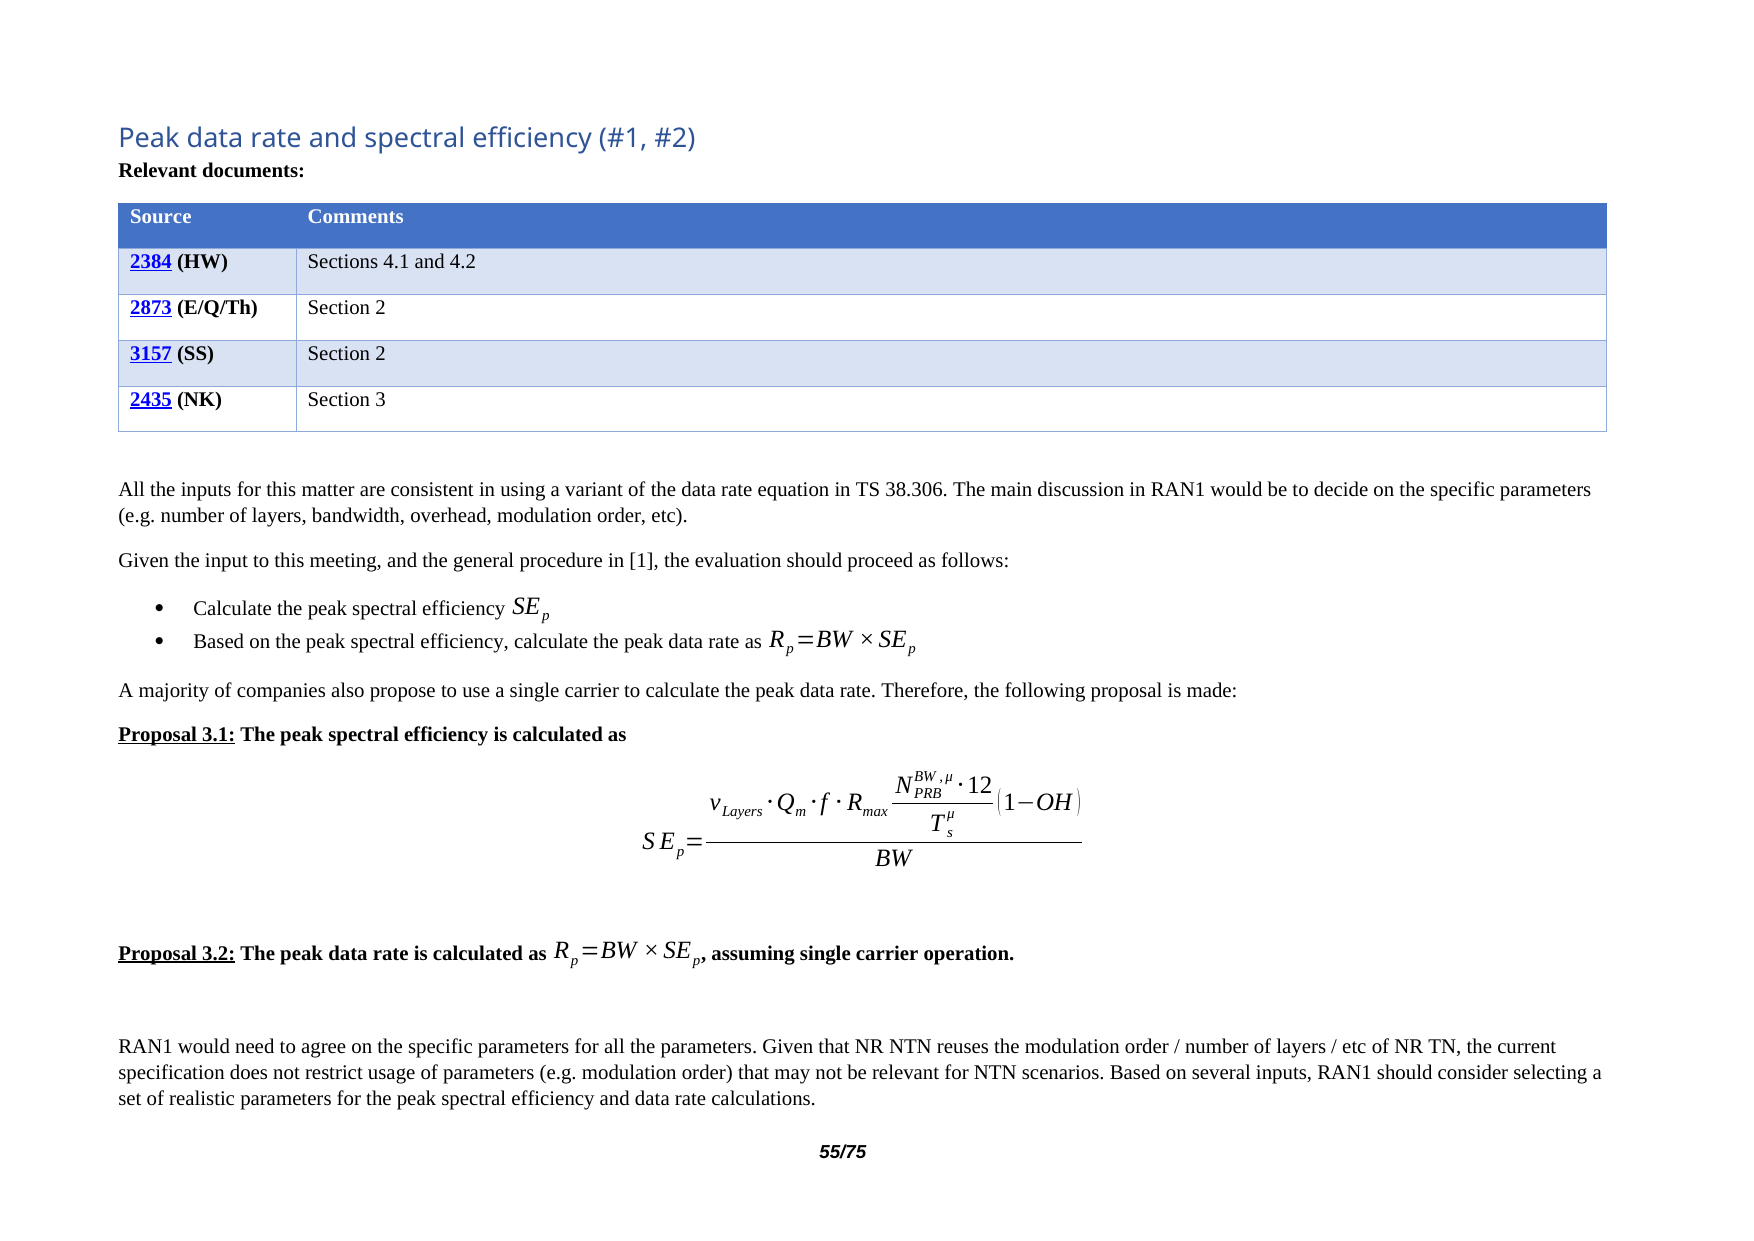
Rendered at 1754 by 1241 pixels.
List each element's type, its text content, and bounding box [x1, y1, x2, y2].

text All the inputs for this matter are consistent in using a variant of the data rate equation in TS 38.306. The main discussion in RAN1 would be to decide on the specific parameters (e.g. number of layers, bandwidth, overhead, modulation order, etc). [118, 477, 1606, 527]
text A majority of companies also propose to use a single carrier to calculate the peak data rate. Therefore, the following proposal is made: [118, 677, 1606, 702]
table_cell 2384 (HW) [119, 249, 296, 294]
table_cell Section 2 [297, 341, 1606, 386]
text Given the input to this meeting, and the general procedure in [1], the evaluation should proceed as follows: [118, 548, 1606, 572]
list Based on the peak spectral efficiency, calculate the peak data rate as [156, 626, 1606, 657]
subtitle Peak data rate and spectral efficiency (#1, #2) [118, 118, 1606, 155]
text RAN1 would need to agree on the specific parameters for all the parameters. Given that NR NTN reuses the modulation order / number of layers / etc of NR TN, the current specification does not restrict usage of parameters (e.g. modulation order) that may not be relevant for NTN scenarios. Based on several inputs, RAN1 should consider selecting a set of realistic parameters for the peak spectral efficiency and data rate calculations. [118, 1034, 1606, 1109]
table_header Comments [297, 204, 1606, 248]
text Proposal 3.1: The peak spectral efficiency is calculated as [118, 722, 1606, 746]
text Relevant documents: [118, 158, 1606, 182]
table_header Source [119, 204, 296, 248]
list Calculate the peak spectral efficiency [156, 592, 1606, 624]
table_cell 2435 (NK) [119, 387, 296, 431]
table_cell Sections 4.1 and 4.2 [297, 249, 1606, 294]
table_cell 3157 (SS) [119, 341, 296, 386]
table_cell Section 2 [297, 295, 1606, 340]
text Proposal 3.2: The peak data rate is calculated as , assuming single carrier operation. [118, 937, 1606, 968]
table_cell 2873 (E/Q/Th) [119, 295, 296, 340]
table_cell Section 3 [297, 387, 1606, 431]
